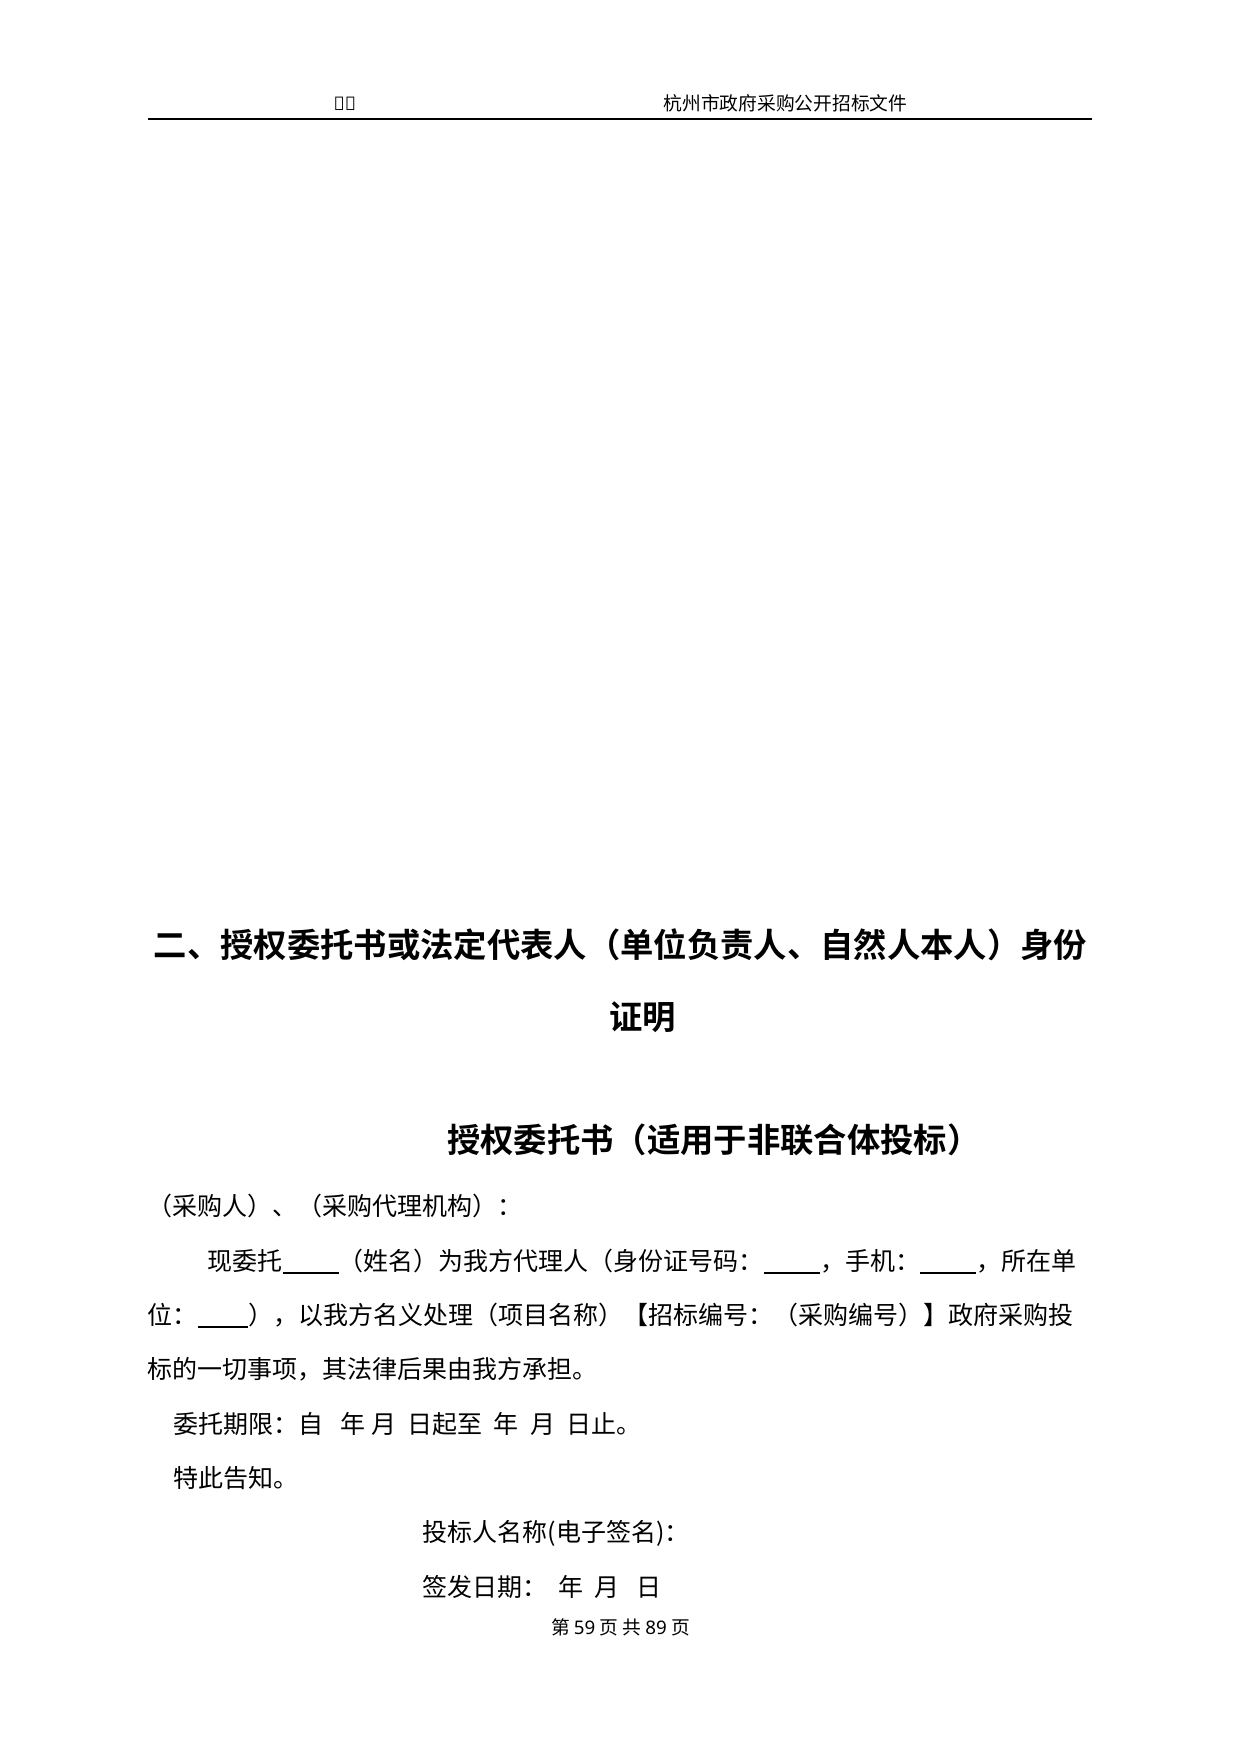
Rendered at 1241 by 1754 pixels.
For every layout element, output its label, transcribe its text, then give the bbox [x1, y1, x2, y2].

subtitle 二、授权委托书或法定代表人（单位负责人、自然人本人）身份证明 [148, 919, 1092, 1039]
text 授权委托书（适用于非联合体投标） [148, 1114, 1092, 1162]
text 特此告知。 [148, 1458, 1092, 1495]
text 签发日期： 年 月 日 [148, 1567, 1092, 1603]
text 委托期限：自 年 月 日起至 年 月 日止。 [148, 1404, 1092, 1440]
text 投标人名称(电子签名)： [148, 1513, 1092, 1549]
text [148, 1241, 1092, 1386]
text （采购人）、（采购代理机构）： [148, 1187, 1092, 1223]
